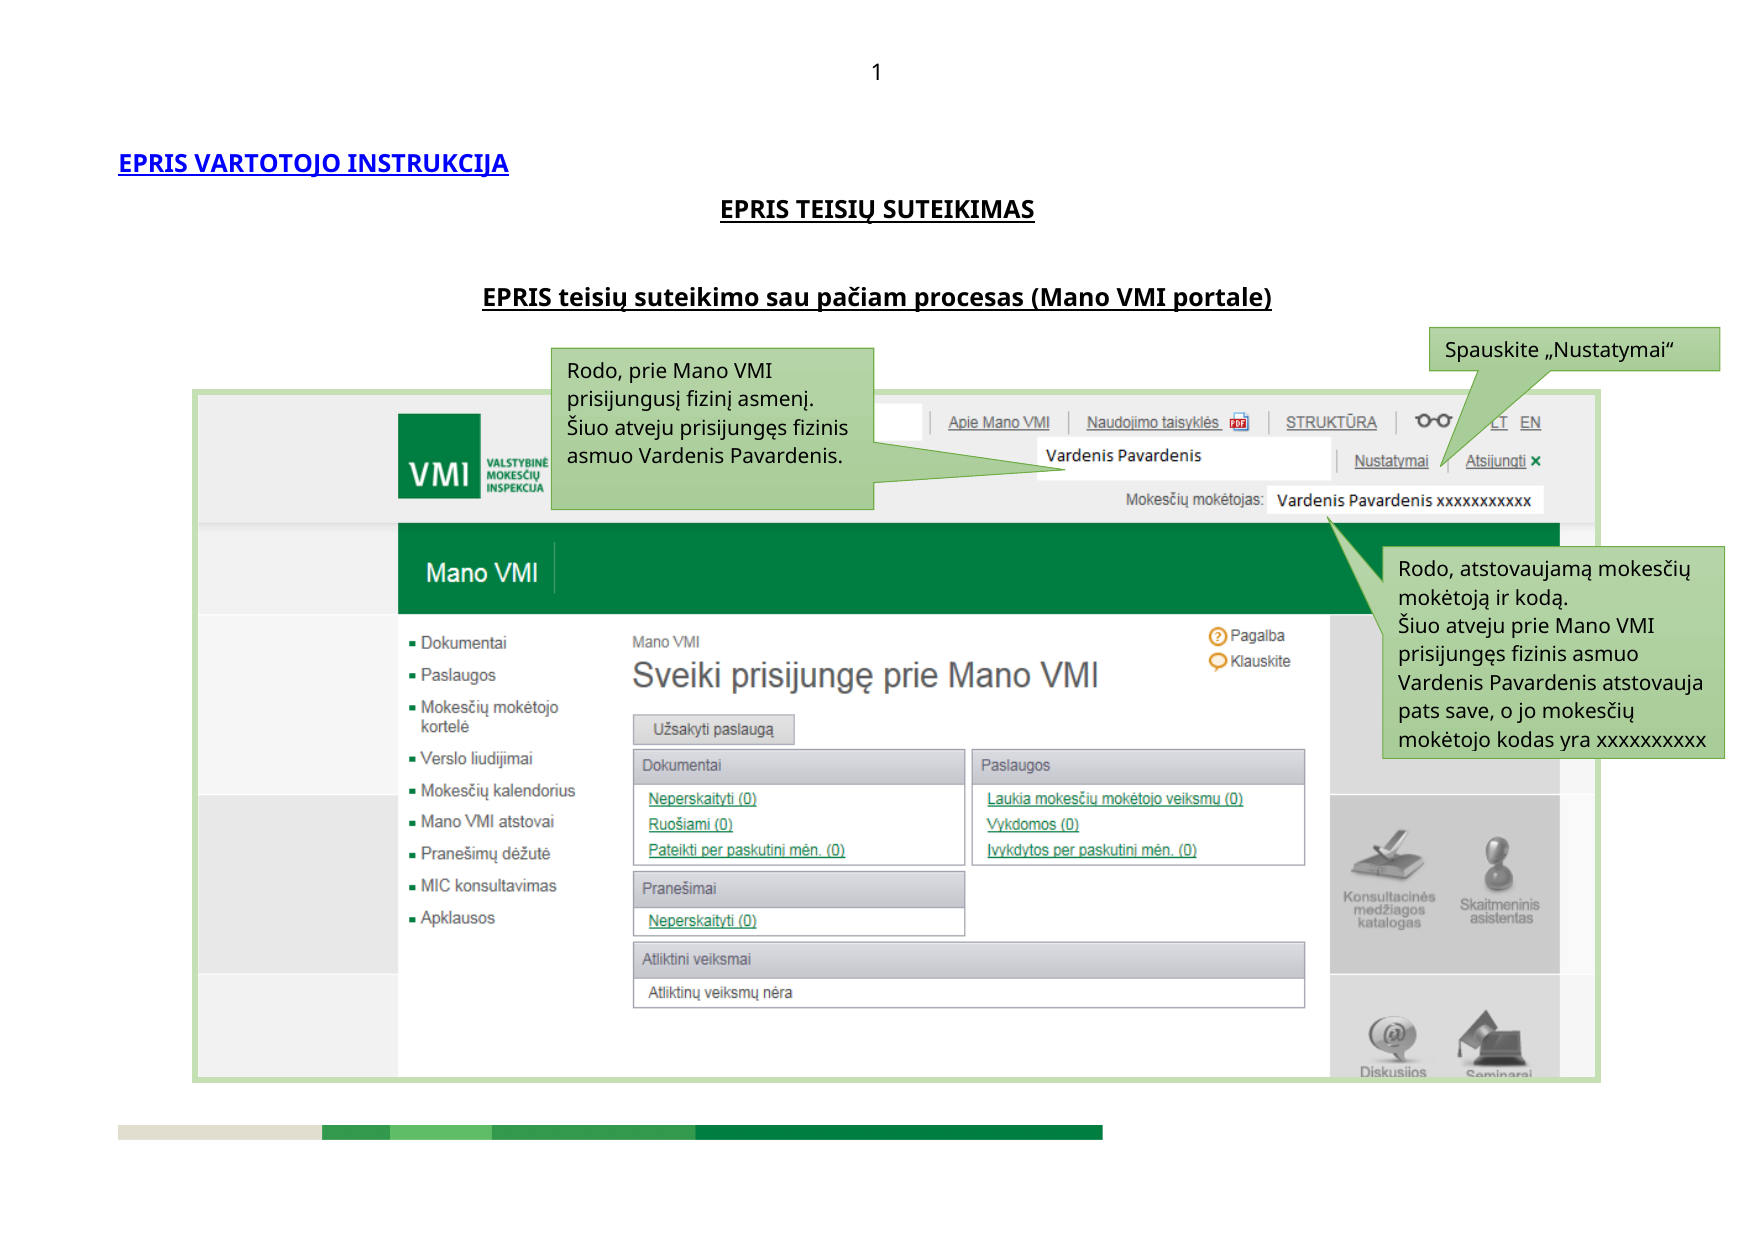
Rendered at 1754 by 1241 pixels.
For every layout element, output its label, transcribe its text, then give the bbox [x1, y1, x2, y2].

subtitle EPRIS teisių suteikimo sau pačiam procesas (Mano VMI portale) [118, 280, 1636, 314]
picture [118, 1125, 1103, 1140]
subtitle EPRIS TEISIŲ SUTEIKIMAS [118, 192, 1636, 226]
subtitle EPRIS VARTOTOJO INSTRUKCIJA [118, 145, 1636, 179]
picture [198, 395, 1595, 1077]
